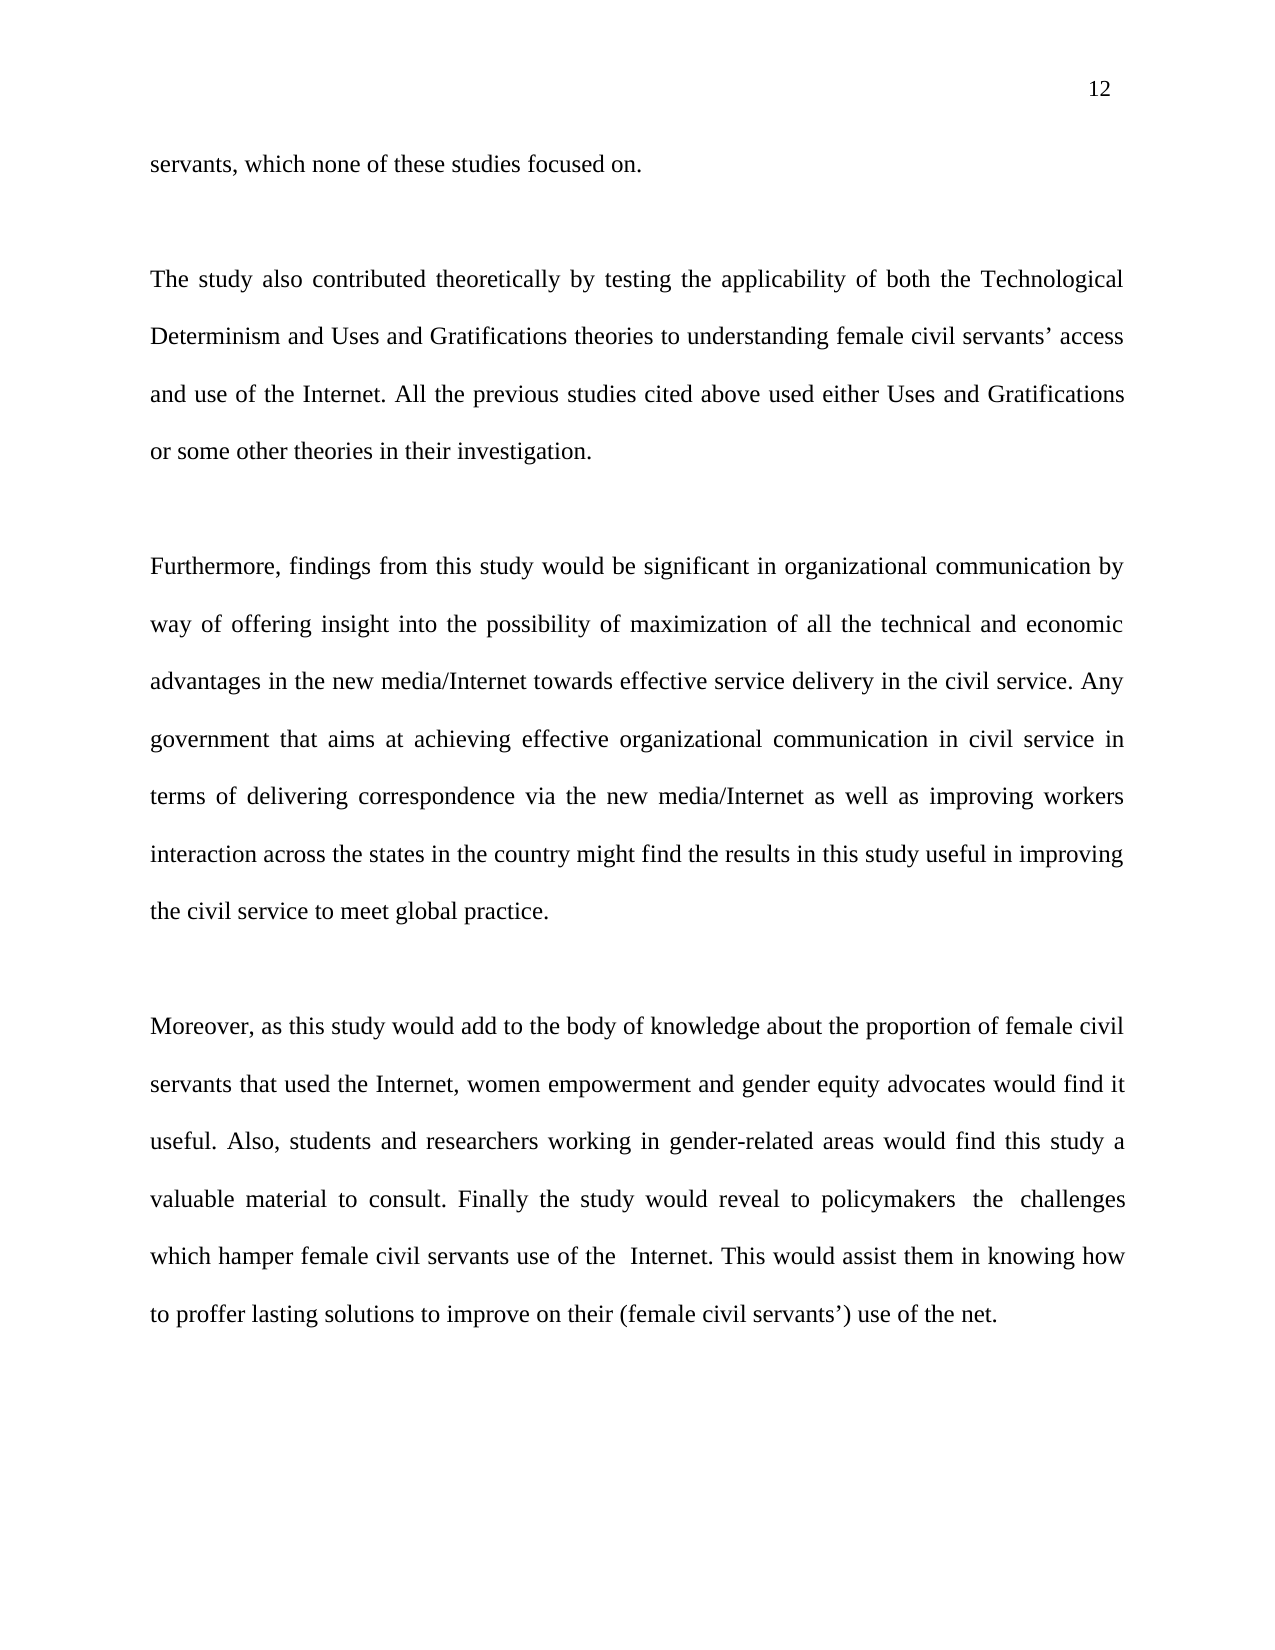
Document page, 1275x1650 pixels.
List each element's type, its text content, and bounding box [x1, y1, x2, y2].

text The study also contributed theoretically by testing the applicability of both the Technological Determinism and Uses and Gratifications theories to understanding female civil servants’ access and use of the Internet. All the previous studies cited above used either Uses and Gratifications or some other theories in their investigation. [150, 264, 1125, 465]
text Furthermore, findings from this study would be significant in organizational communication by way of offering insight into the possibility of maximization of all the technical and economic advantages in the new media/Internet towards effective service delivery in the civil service. Any government that aims at achieving effective organizational communication in civil service in terms of delivering correspondence via the new media/Internet as well as improving workers interaction across the states in the country might find the results in this study useful in improving the civil service to meet global practice. [150, 551, 1125, 925]
text servants, which none of these studies focused on. [150, 149, 1202, 177]
text Moreover, as this study would add to the body of knowledge about the proportion of female civil servants that used the Internet, women empowerment and gender equity advocates would find it useful. Also, students and researchers working in gender-related areas would find this study a valuable material to consult. Finally the study would reveal to policymakers the challenges which hamper female civil servants use of the Internet. This would assist them in knowing how to proffer lasting solutions to improve on their (female civil servants’) use of the net. [150, 1011, 1126, 1328]
